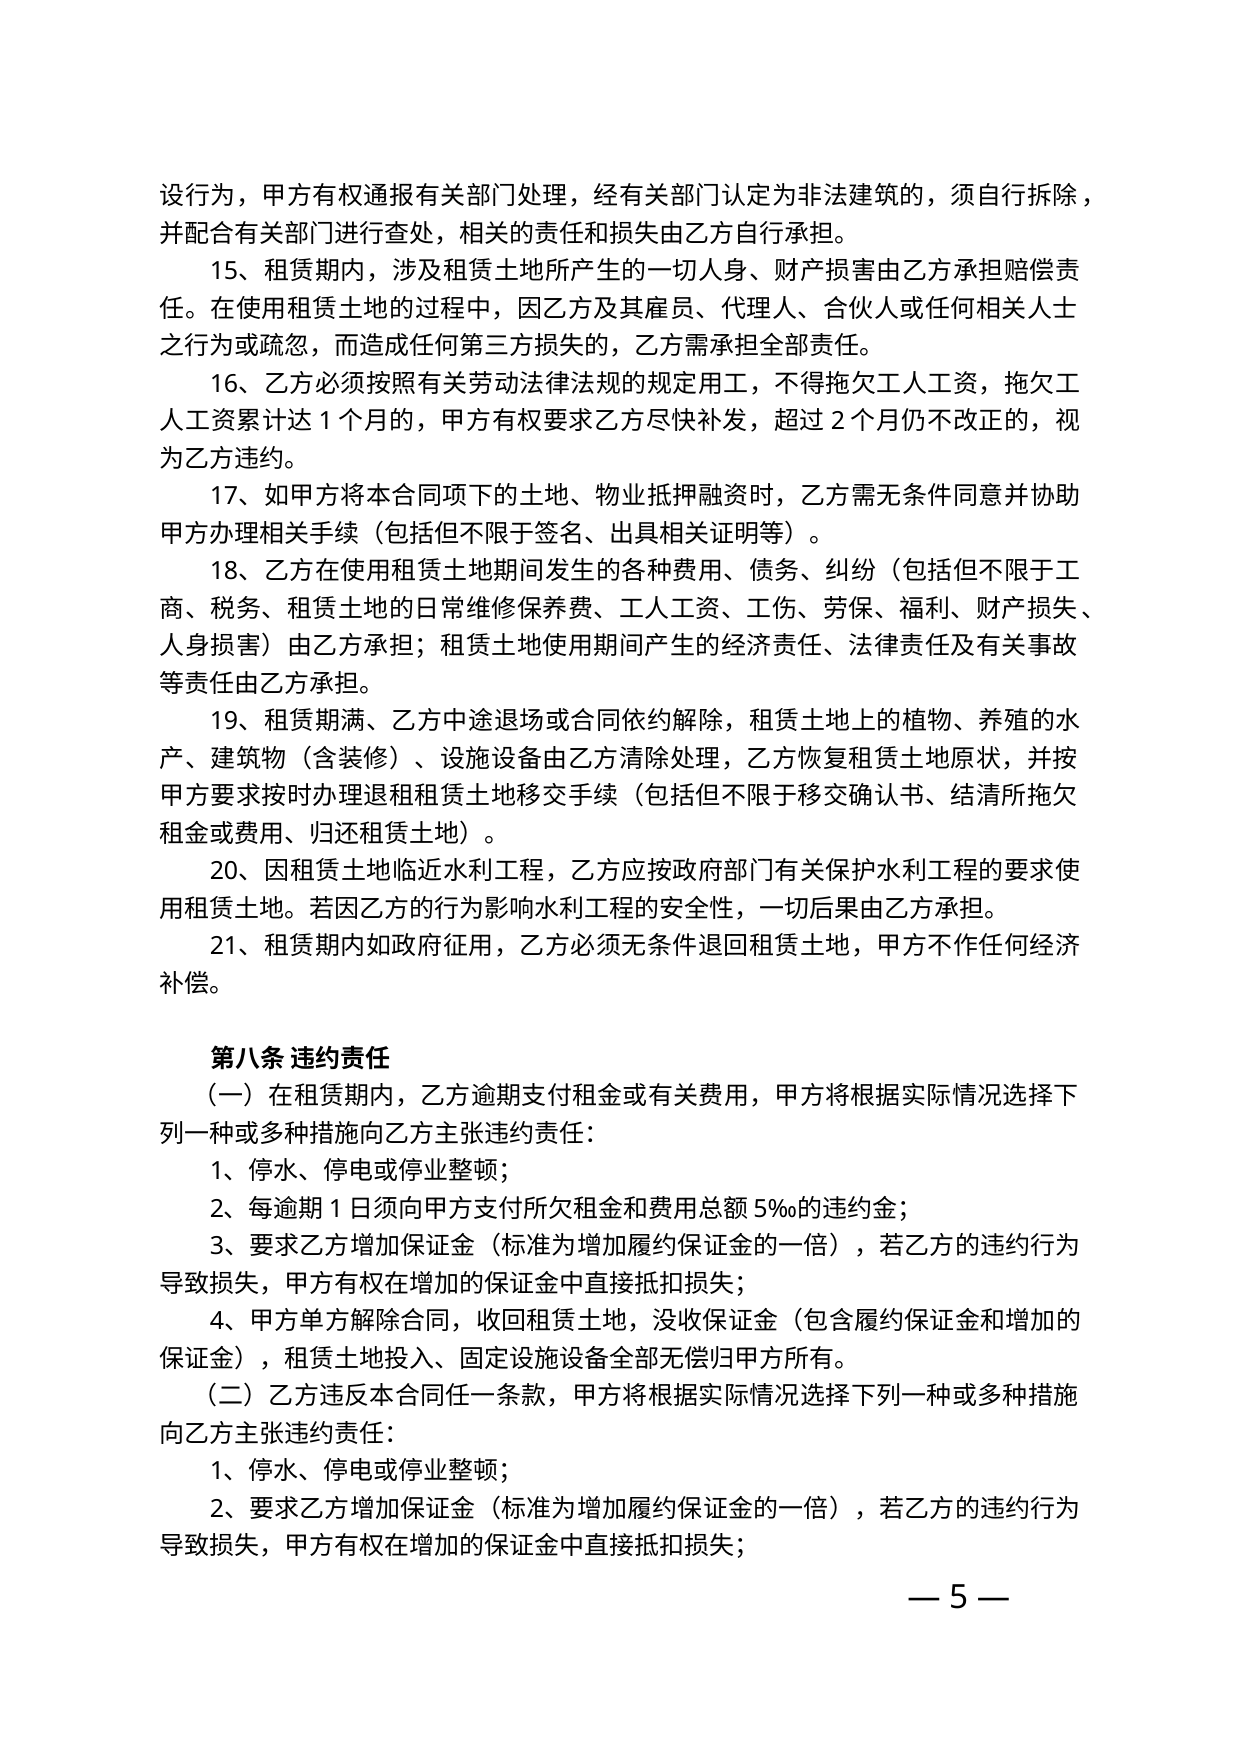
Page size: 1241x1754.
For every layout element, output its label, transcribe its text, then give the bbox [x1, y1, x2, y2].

text 21、租赁期内如政府征用，乙方必须无条件退回租赁土地，甲方不作任何经济补偿。 [159, 925, 1081, 1000]
text 1、停水、停电或停业整顿； [159, 1450, 1081, 1487]
text 2、要求乙方增加保证金（标准为增加履约保证金的一倍），若乙方的违约行为导致损失，甲方有权在增加的保证金中直接抵扣损失； [159, 1487, 1081, 1562]
text 19、租赁期满、乙方中途退场或合同依约解除，租赁土地上的植物、养殖的水产、建筑物（含装修）、设施设备由乙方清除处理，乙方恢复租赁土地原状，并按甲方要求按时办理退租租赁土地移交手续（包括但不限于移交确认书、结清所拖欠租金或费用、归还租赁土地）。 [159, 700, 1081, 850]
text 2、每逾期1日须向甲方支付所欠租金和费用总额5‰的违约金； [159, 1187, 1081, 1225]
text 1、停水、停电或停业整顿； [159, 1150, 1081, 1187]
text （二）乙方违反本合同任一条款，甲方将根据实际情况选择下列一种或多种措施向乙方主张违约责任： [159, 1375, 1081, 1450]
text 17、如甲方将本合同项下的土地、物业抵押融资时，乙方需无条件同意并协助甲方办理相关手续（包括但不限于签名、出具相关证明等）。 [159, 475, 1081, 550]
text 18、乙方在使用租赁土地期间发生的各种费用、债务、纠纷（包括但不限于工商、税务、租赁土地的日常维修保养费、工人工资、工伤、劳保、福利、财产损失、人身损害）由乙方承担；租赁土地使用期间产生的经济责任、法律责任及有关事故等责任由乙方承担。 [159, 550, 1081, 700]
text 15、租赁期内，涉及租赁土地所产生的一切人身、财产损害由乙方承担赔偿责任。在使用租赁土地的过程中，因乙方及其雇员、代理人、合伙人或任何相关人士之行为或疏忽，而造成任何第三方损失的，乙方需承担全部责任。 [159, 250, 1081, 362]
text （一）在租赁期内，乙方逾期支付租金或有关费用，甲方将根据实际情况选择下列一种或多种措施向乙方主张违约责任： [159, 1075, 1081, 1150]
text 3、要求乙方增加保证金（标准为增加履约保证金的一倍），若乙方的违约行为导致损失，甲方有权在增加的保证金中直接抵扣损失； [159, 1225, 1081, 1300]
text 20、因租赁土地临近水利工程，乙方应按政府部门有关保护水利工程的要求使用租赁土地。若因乙方的行为影响水利工程的安全性，一切后果由乙方承担。 [159, 850, 1081, 925]
list 第八条 违约责任 [159, 1037, 1081, 1075]
text 4、甲方单方解除合同，收回租赁土地，没收保证金（包含履约保证金和增加的保证金），租赁土地投入、固定设施设备全部无偿归甲方所有。 [159, 1300, 1081, 1375]
text 16、乙方必须按照有关劳动法律法规的规定用工，不得拖欠工人工资，拖欠工人工资累计达1个月的，甲方有权要求乙方尽快补发，超过2个月仍不改正的，视为乙方违约。 [159, 362, 1081, 475]
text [159, 175, 1081, 250]
